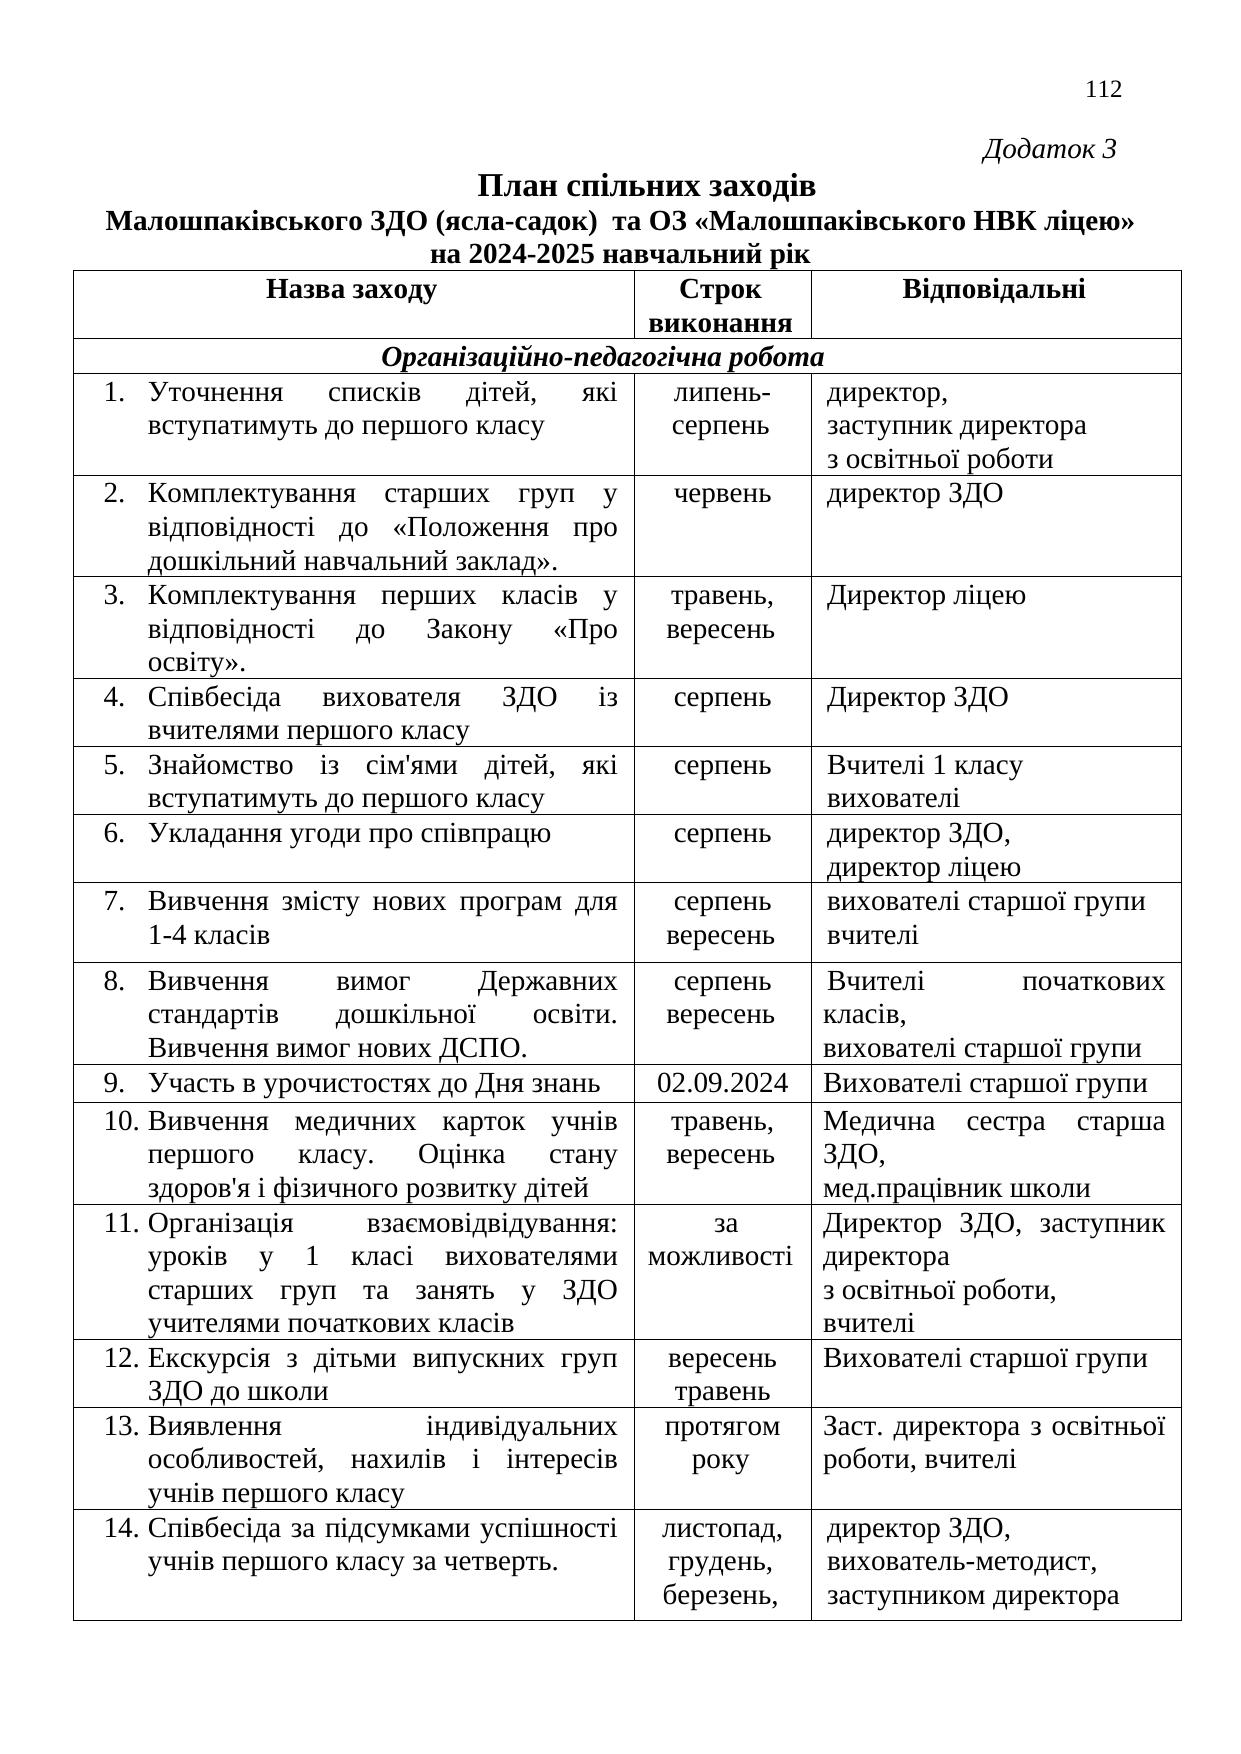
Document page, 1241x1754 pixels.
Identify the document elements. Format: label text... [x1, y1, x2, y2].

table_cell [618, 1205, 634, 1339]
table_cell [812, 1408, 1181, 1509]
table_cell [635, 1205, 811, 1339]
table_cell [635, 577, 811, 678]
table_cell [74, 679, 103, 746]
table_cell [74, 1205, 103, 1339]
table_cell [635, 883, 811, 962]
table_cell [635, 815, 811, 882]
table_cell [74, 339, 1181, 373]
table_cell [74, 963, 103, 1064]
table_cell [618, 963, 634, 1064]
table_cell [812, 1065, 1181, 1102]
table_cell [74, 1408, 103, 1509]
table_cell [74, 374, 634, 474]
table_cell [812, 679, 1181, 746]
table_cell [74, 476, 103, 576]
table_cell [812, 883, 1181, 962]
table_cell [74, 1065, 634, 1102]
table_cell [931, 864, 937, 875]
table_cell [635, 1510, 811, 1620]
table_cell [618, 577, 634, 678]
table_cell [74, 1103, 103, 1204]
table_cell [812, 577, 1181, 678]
text на 2024-2025 навчальний рік [74, 237, 1167, 270]
text План спільних заходів [177, 165, 1117, 203]
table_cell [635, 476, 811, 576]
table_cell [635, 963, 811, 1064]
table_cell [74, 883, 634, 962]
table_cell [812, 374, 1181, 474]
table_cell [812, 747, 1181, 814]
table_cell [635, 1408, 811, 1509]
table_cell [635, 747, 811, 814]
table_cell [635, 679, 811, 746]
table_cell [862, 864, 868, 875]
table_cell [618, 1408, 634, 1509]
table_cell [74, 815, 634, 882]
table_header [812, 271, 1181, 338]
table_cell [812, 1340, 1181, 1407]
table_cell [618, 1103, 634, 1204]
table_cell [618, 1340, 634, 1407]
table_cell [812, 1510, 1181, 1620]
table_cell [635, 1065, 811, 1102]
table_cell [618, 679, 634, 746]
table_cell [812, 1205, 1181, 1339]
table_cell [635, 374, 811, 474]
text Додаток 3 [177, 131, 1117, 165]
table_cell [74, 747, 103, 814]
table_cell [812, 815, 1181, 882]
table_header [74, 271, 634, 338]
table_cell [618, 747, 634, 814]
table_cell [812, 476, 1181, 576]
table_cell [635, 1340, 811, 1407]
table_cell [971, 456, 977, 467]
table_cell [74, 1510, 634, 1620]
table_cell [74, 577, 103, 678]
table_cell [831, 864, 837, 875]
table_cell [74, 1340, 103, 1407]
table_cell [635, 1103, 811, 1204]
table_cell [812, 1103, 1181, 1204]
text Малошпаківського ЗДО (ясла-садок) та ОЗ «Малошпаківського НВК ліцею» [74, 203, 1167, 237]
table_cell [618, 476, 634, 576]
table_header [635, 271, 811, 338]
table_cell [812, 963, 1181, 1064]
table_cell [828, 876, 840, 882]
